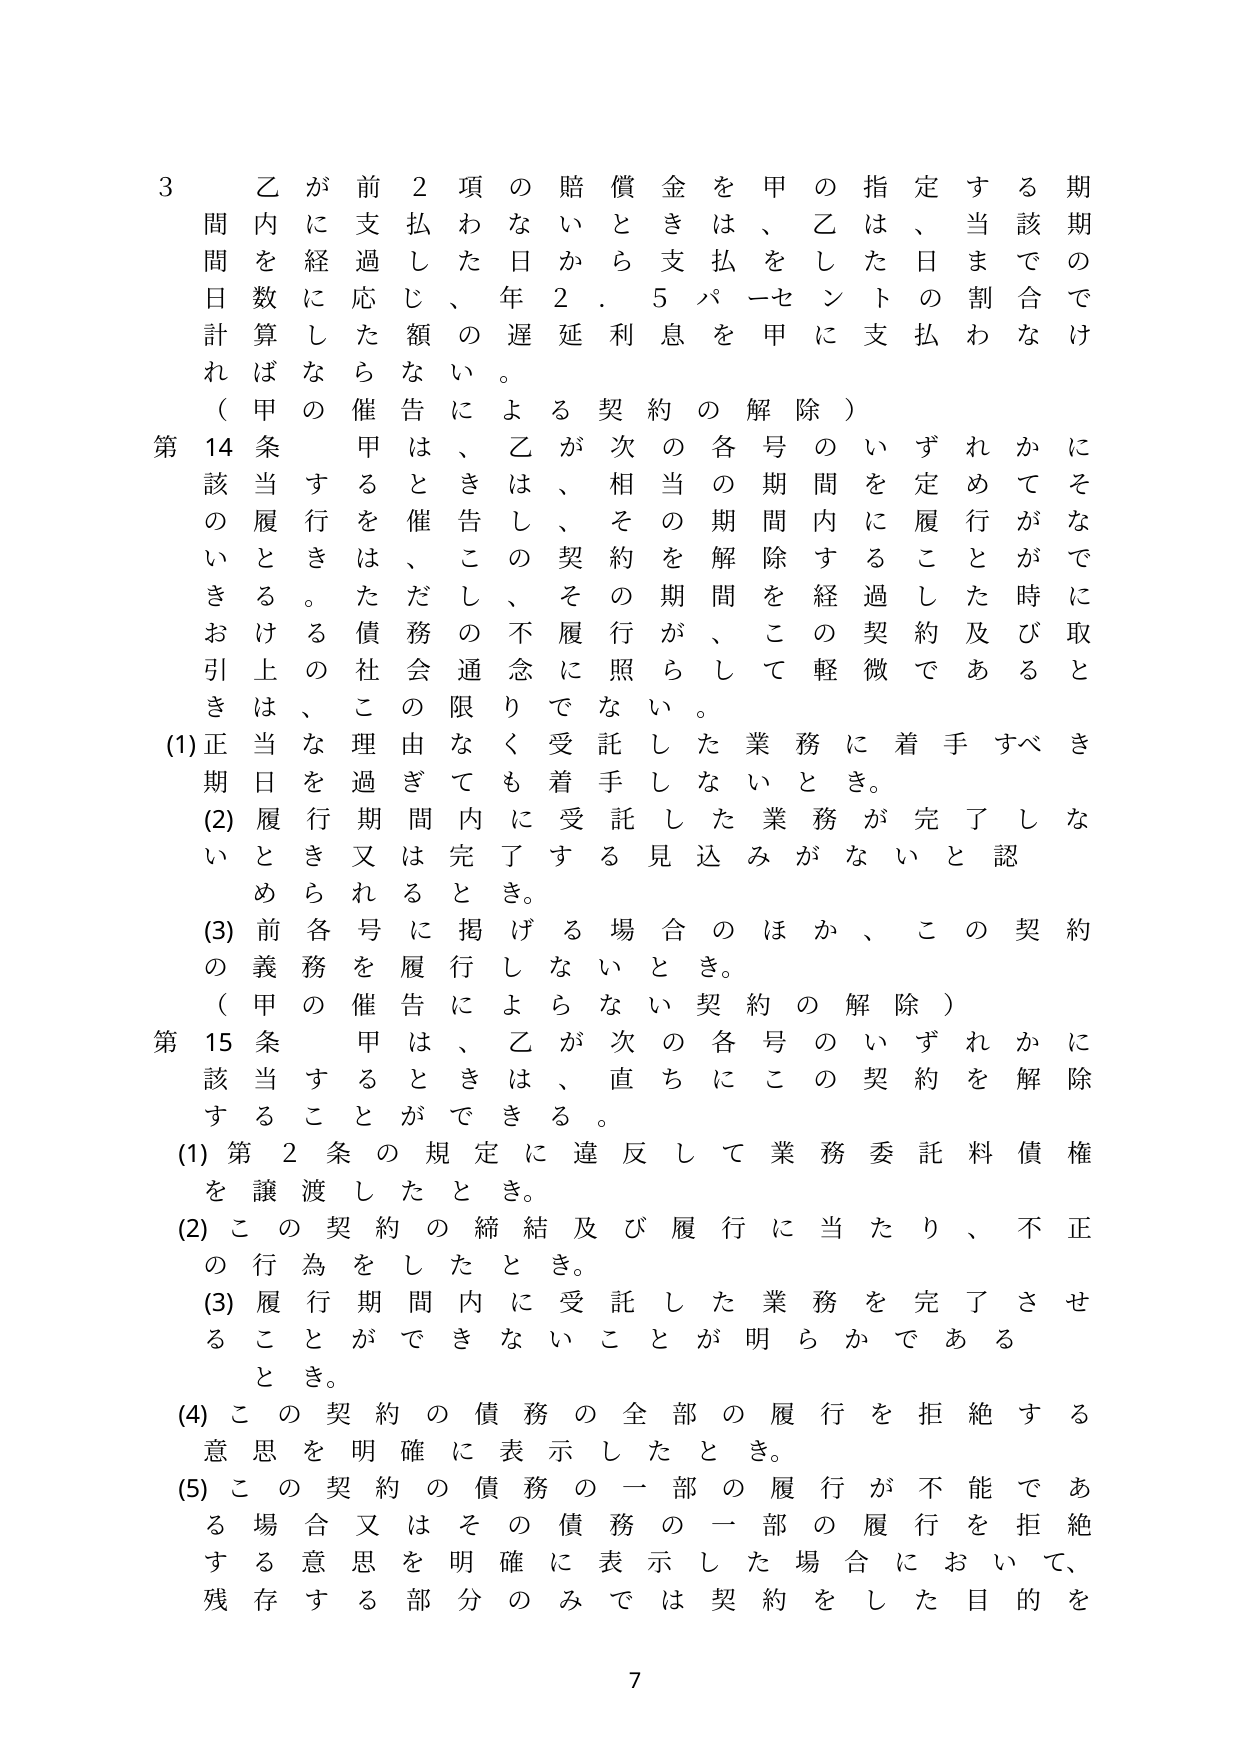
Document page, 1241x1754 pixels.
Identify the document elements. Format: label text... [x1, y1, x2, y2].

text (3) 前各号に掲げる場合のほか、この契約の義務を履行しないとき。 [153, 910, 1116, 985]
text （甲の催告による契約の解除） [153, 390, 1116, 427]
text (2) 履行期間内に受託した業務が完了しないとき又は完了する見込みがないと認 [153, 799, 1116, 873]
text (1) 第２条の規定に違反して業務委託料債権を譲渡したとき。 [175, 1133, 1116, 1208]
text (4) この契約の債務の全部の履行を拒絶する意思を明確に表示したとき。 [175, 1394, 1116, 1468]
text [175, 1468, 1116, 1617]
text 第14条 甲は、乙が次の各号のいずれかに該当するときは、相当の期間を定めてその履行を催告し、その期間内に履行がないときは、この契約を解除することができる。ただし、その期間を経過した時における債務の不履行が、この契約及び取引上の社会通念に照らして軽微であるときは、この限りでない。 [153, 427, 1116, 724]
text められるとき。 [153, 873, 1116, 910]
text (1) 正当な理由なく受託した業務に着手すべき期日を過ぎても着手しないとき。 [153, 724, 1116, 799]
text 第15条 甲は、乙が次の各号のいずれかに該当するときは、直ちにこの契約を解除することができる。 [153, 1022, 1116, 1133]
text (2) この契約の締結及び履行に当たり、不正の行為をしたとき。 [175, 1208, 1116, 1282]
text (3) 履行期間内に受託した業務を完了させることができないことが明らかである [153, 1282, 1116, 1357]
text ３ 乙が前２項の賠償金を甲の指定する期間内に支払わないときは、乙は、当該期間を経過した日から支払をした日までの日数に応じ、年２．５パーセントの割合で計算した額の遅延利息を甲に支払わなければならない。 [153, 167, 1116, 390]
text （甲の催告によらない契約の解除） [153, 985, 1116, 1022]
text とき。 [153, 1357, 1116, 1394]
